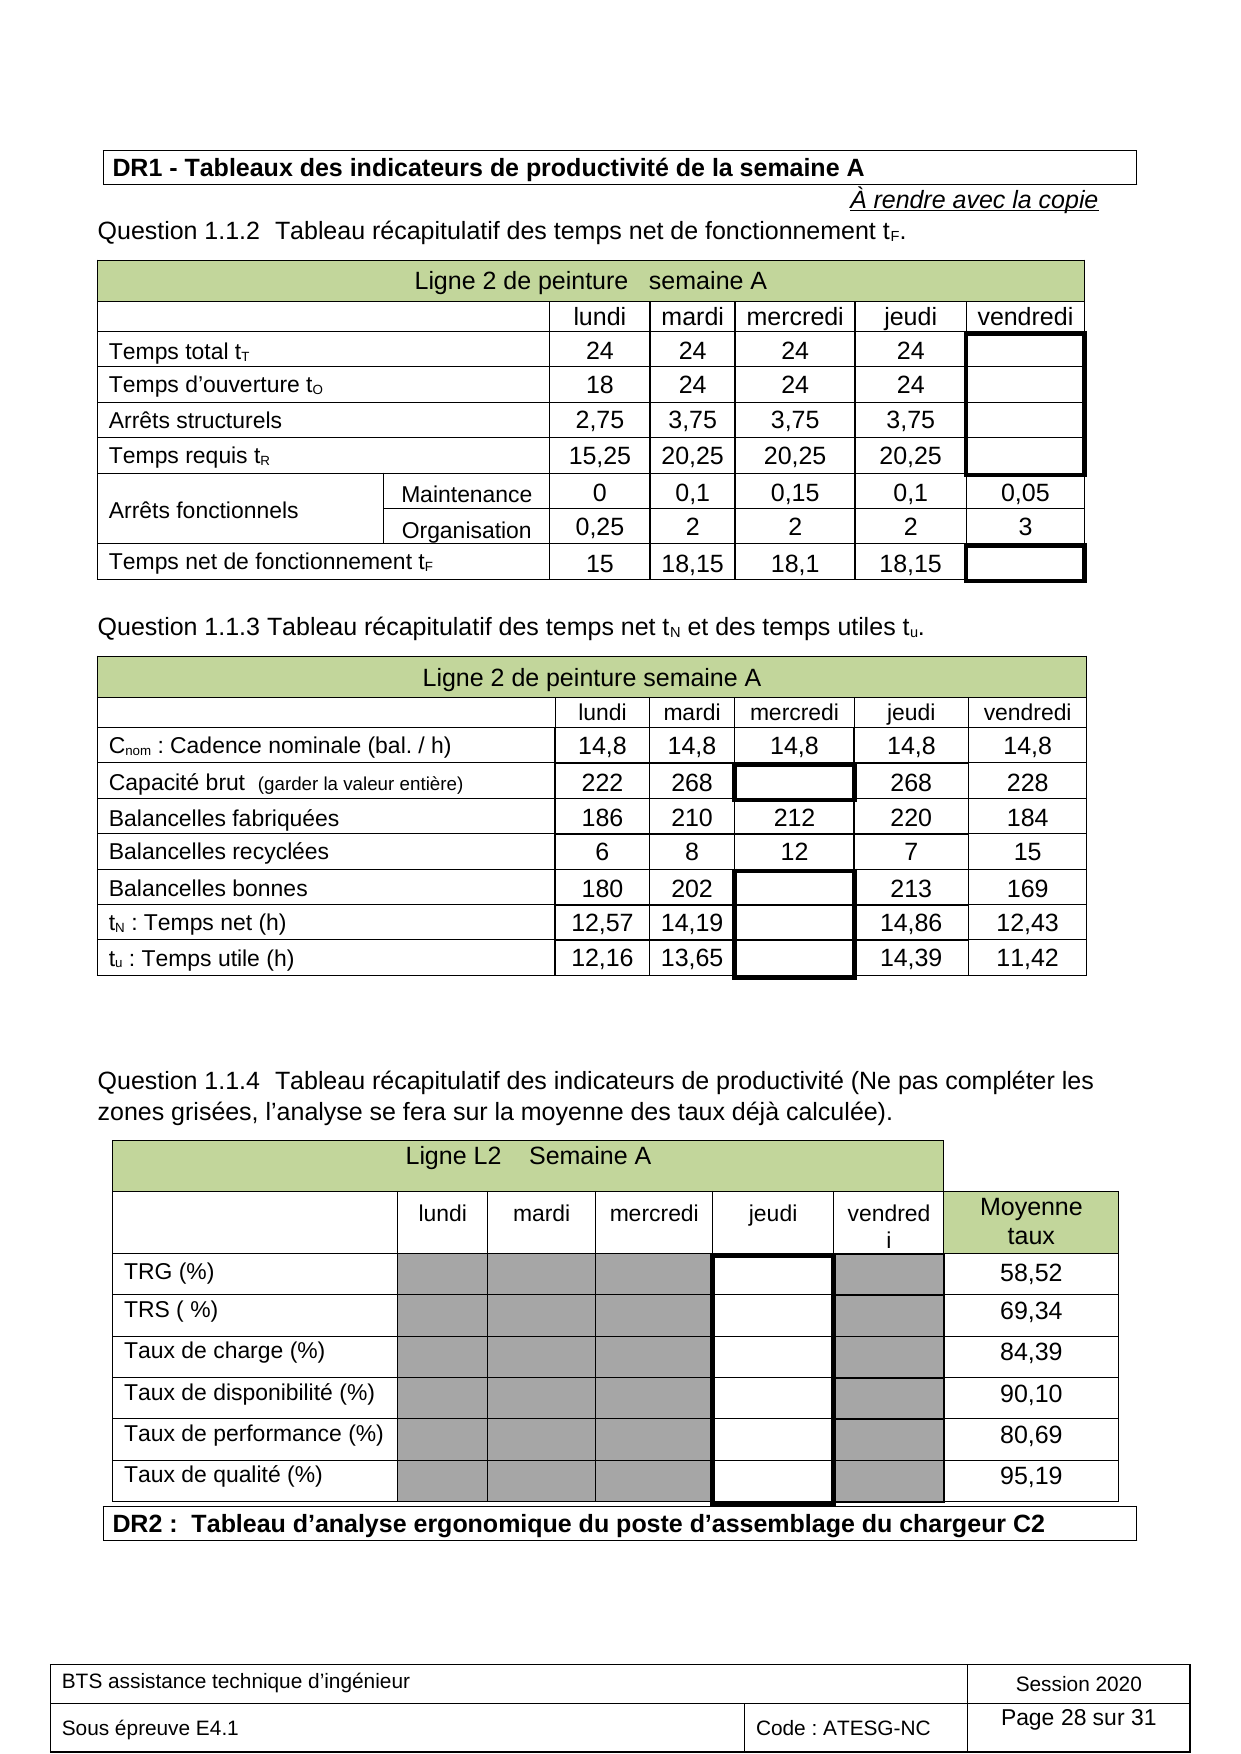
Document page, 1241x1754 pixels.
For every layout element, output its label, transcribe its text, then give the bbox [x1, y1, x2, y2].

table_cell 0,05 [967, 477, 1084, 508]
table_cell [488, 1295, 595, 1336]
table_cell [836, 1337, 943, 1377]
table_cell 213 [857, 870, 968, 904]
table_cell mercredi [596, 1192, 712, 1253]
table_cell Capacité brut (garder la valeur entière) [98, 763, 554, 798]
table_cell 2,75 [550, 403, 649, 437]
table_cell 15 [969, 834, 1086, 868]
table_cell 18,15 [856, 544, 964, 579]
table_cell [968, 367, 1082, 402]
table_cell 169 [969, 870, 1086, 904]
table_cell 14,8 [556, 728, 649, 762]
table_cell vendredi [834, 1192, 943, 1253]
table_cell Temps d’ouverture tO [98, 367, 549, 402]
table_cell 228 [969, 763, 1086, 798]
table_cell 24 [736, 332, 854, 366]
table_cell 3 [967, 509, 1084, 543]
table_cell 7 [855, 835, 968, 868]
table_cell [488, 1337, 595, 1377]
table_cell [715, 1295, 831, 1336]
table_cell 90,10 [945, 1378, 1118, 1418]
table_cell Temps total tT [98, 332, 549, 366]
table_cell 20,25 [856, 438, 964, 472]
table_cell Arrêts fonctionnels [98, 474, 383, 543]
table_cell 95,19 [945, 1461, 1118, 1501]
table_cell Arrêts structurels [98, 403, 549, 437]
table_cell Balancelles recyclées [98, 834, 554, 868]
table_cell 202 [650, 870, 732, 904]
table_cell [488, 1378, 595, 1418]
table_cell Balancelles bonnes [98, 870, 554, 904]
table_cell [398, 1378, 487, 1418]
list Question 1.1.2 Tableau récapitulatif des temps net de fonctionnement tF. [97, 216, 1128, 245]
table_cell 12,16 [556, 941, 649, 975]
table_cell 222 [556, 764, 649, 798]
text DR2 : Tableau d’analyse ergonomique du poste d’assemblage du chargeur C2 [104, 1507, 1136, 1540]
table_cell [715, 1461, 831, 1501]
table_cell 0,15 [736, 474, 854, 508]
table_cell 58,52 [945, 1254, 1118, 1294]
table_header Ligne 2 de peinture semaine A [98, 261, 1084, 301]
table_cell [98, 302, 549, 331]
table_cell 24 [736, 367, 854, 402]
table_cell [715, 1419, 831, 1460]
table_cell [488, 1461, 595, 1501]
table_cell [398, 1254, 487, 1294]
table_cell TRS ( %) [113, 1295, 397, 1336]
table_cell 24 [856, 367, 964, 402]
table_cell [398, 1337, 487, 1377]
table_cell 8 [650, 835, 734, 868]
table_cell lundi [398, 1192, 487, 1253]
table_cell 24 [550, 332, 649, 366]
table_cell 3,75 [651, 403, 734, 437]
table_cell 14,8 [650, 728, 734, 762]
list À rendre avec la copie [217, 185, 1128, 214]
table_cell 2 [736, 509, 854, 543]
table_cell 14,8 [855, 728, 968, 762]
table_cell 84,39 [945, 1337, 1118, 1377]
table_cell 18,15 [651, 544, 734, 579]
table_cell mercredi [735, 698, 854, 727]
table_cell mardi [651, 302, 734, 331]
text DR1 - Tableaux des indicateurs de productivité de la semaine A [104, 151, 1136, 184]
table_cell 12 [735, 835, 853, 868]
table_cell 180 [556, 870, 649, 904]
table_cell [836, 1379, 943, 1418]
table_cell mercredi [736, 302, 854, 331]
table_cell Temps net de fonctionnement tF [98, 544, 549, 579]
table_cell 6 [556, 835, 649, 868]
table_cell [596, 1461, 710, 1501]
table_cell [596, 1378, 710, 1418]
table_cell [968, 438, 1082, 472]
table_cell 14,86 [857, 906, 968, 939]
table_cell [488, 1254, 595, 1294]
table_cell 15 [550, 544, 649, 579]
table_cell 14,8 [735, 728, 853, 762]
table_cell [398, 1461, 487, 1501]
table_cell 0,1 [651, 474, 734, 508]
table_cell 268 [857, 764, 968, 798]
table_cell [398, 1295, 487, 1336]
table_cell 0,1 [856, 474, 966, 508]
table_cell Taux de performance (%) [113, 1419, 397, 1460]
table_header Ligne L2 Semaine A [113, 1141, 943, 1191]
table_cell 18 [550, 367, 649, 402]
table_cell 14,8 [969, 728, 1086, 762]
table_cell Maintenance [384, 474, 549, 508]
table_cell [836, 1461, 943, 1501]
table_cell jeudi [855, 698, 968, 727]
table_cell 12,43 [969, 905, 1086, 939]
table_cell [715, 1378, 831, 1418]
table_cell Organisation [384, 509, 549, 543]
table_cell Moyenne taux [944, 1192, 1118, 1253]
table_cell Temps requis tR [98, 438, 549, 472]
table_cell [488, 1419, 595, 1460]
table_cell 18,1 [736, 544, 854, 579]
table_cell 24 [856, 332, 964, 366]
table_cell Taux de charge (%) [113, 1337, 397, 1377]
table_cell 69,34 [945, 1295, 1118, 1336]
table_cell [737, 941, 852, 975]
table_cell [737, 906, 852, 939]
table_cell [968, 403, 1082, 437]
table_cell [596, 1419, 710, 1460]
table_cell [737, 873, 852, 904]
table_cell TRG (%) [113, 1254, 397, 1294]
table_cell 11,42 [969, 940, 1086, 975]
table_cell jeudi [713, 1192, 833, 1253]
table_cell [836, 1420, 943, 1460]
table_cell [715, 1337, 831, 1377]
table_cell 14,19 [650, 906, 732, 939]
table_cell jeudi [856, 302, 966, 331]
table_cell Balancelles fabriquées [98, 799, 554, 833]
table_cell 0 [550, 474, 649, 508]
table_cell 0,25 [550, 509, 649, 543]
list Question 1.1.3 Tableau récapitulatif des temps net tN et des temps utiles tu. [97, 612, 1128, 641]
table_cell [596, 1254, 710, 1294]
table_cell 186 [556, 799, 649, 833]
table_cell [113, 1192, 397, 1253]
table_cell Cnom : Cadence nominale (bal. / h) [98, 728, 554, 762]
table_cell 210 [650, 799, 734, 833]
table_cell mardi [488, 1192, 595, 1253]
table_cell vendredi [969, 698, 1086, 727]
table_cell [968, 336, 1082, 366]
table_cell 15,25 [550, 438, 649, 472]
table_cell lundi [556, 698, 649, 727]
table_cell [968, 548, 1082, 579]
table_cell lundi [550, 302, 649, 331]
table_cell Taux de qualité (%) [113, 1461, 397, 1501]
table_cell 20,25 [651, 438, 734, 472]
table_cell [596, 1295, 710, 1336]
table_cell 2 [856, 509, 966, 543]
table_cell [836, 1255, 943, 1294]
table_cell tN : Temps net (h) [98, 905, 554, 939]
table_cell mardi [650, 698, 734, 727]
table_cell vendredi [967, 302, 1084, 331]
table_cell 3,75 [856, 403, 964, 437]
table_cell 2 [651, 509, 734, 543]
table_cell [596, 1337, 710, 1377]
table_cell 212 [735, 802, 853, 833]
table_cell [715, 1258, 831, 1294]
table_cell 184 [969, 799, 1086, 833]
table_cell [836, 1296, 943, 1336]
table_header Ligne 2 de peinture semaine A [98, 657, 1086, 697]
table_cell 14,39 [857, 941, 968, 975]
list Question 1.1.4 Tableau récapitulatif des indicateurs de productivité (Ne pas compléter les zones grisées, l’analyse se fera sur la moyenne des taux déjà calculée). [97, 1066, 1128, 1125]
table_cell 24 [651, 367, 734, 402]
table_cell 12,57 [556, 906, 649, 939]
table_cell 20,25 [736, 438, 854, 472]
table_cell 220 [855, 799, 968, 833]
table_cell 24 [651, 332, 734, 366]
table_cell [398, 1419, 487, 1460]
table_cell Taux de disponibilité (%) [113, 1378, 397, 1418]
table_cell [98, 698, 555, 727]
table_cell 13,65 [650, 941, 732, 975]
table_cell 80,69 [945, 1419, 1118, 1460]
table_cell [737, 767, 852, 798]
table_cell 268 [650, 764, 732, 798]
table_cell tu : Temps utile (h) [98, 940, 554, 975]
table_cell 3,75 [736, 403, 854, 437]
